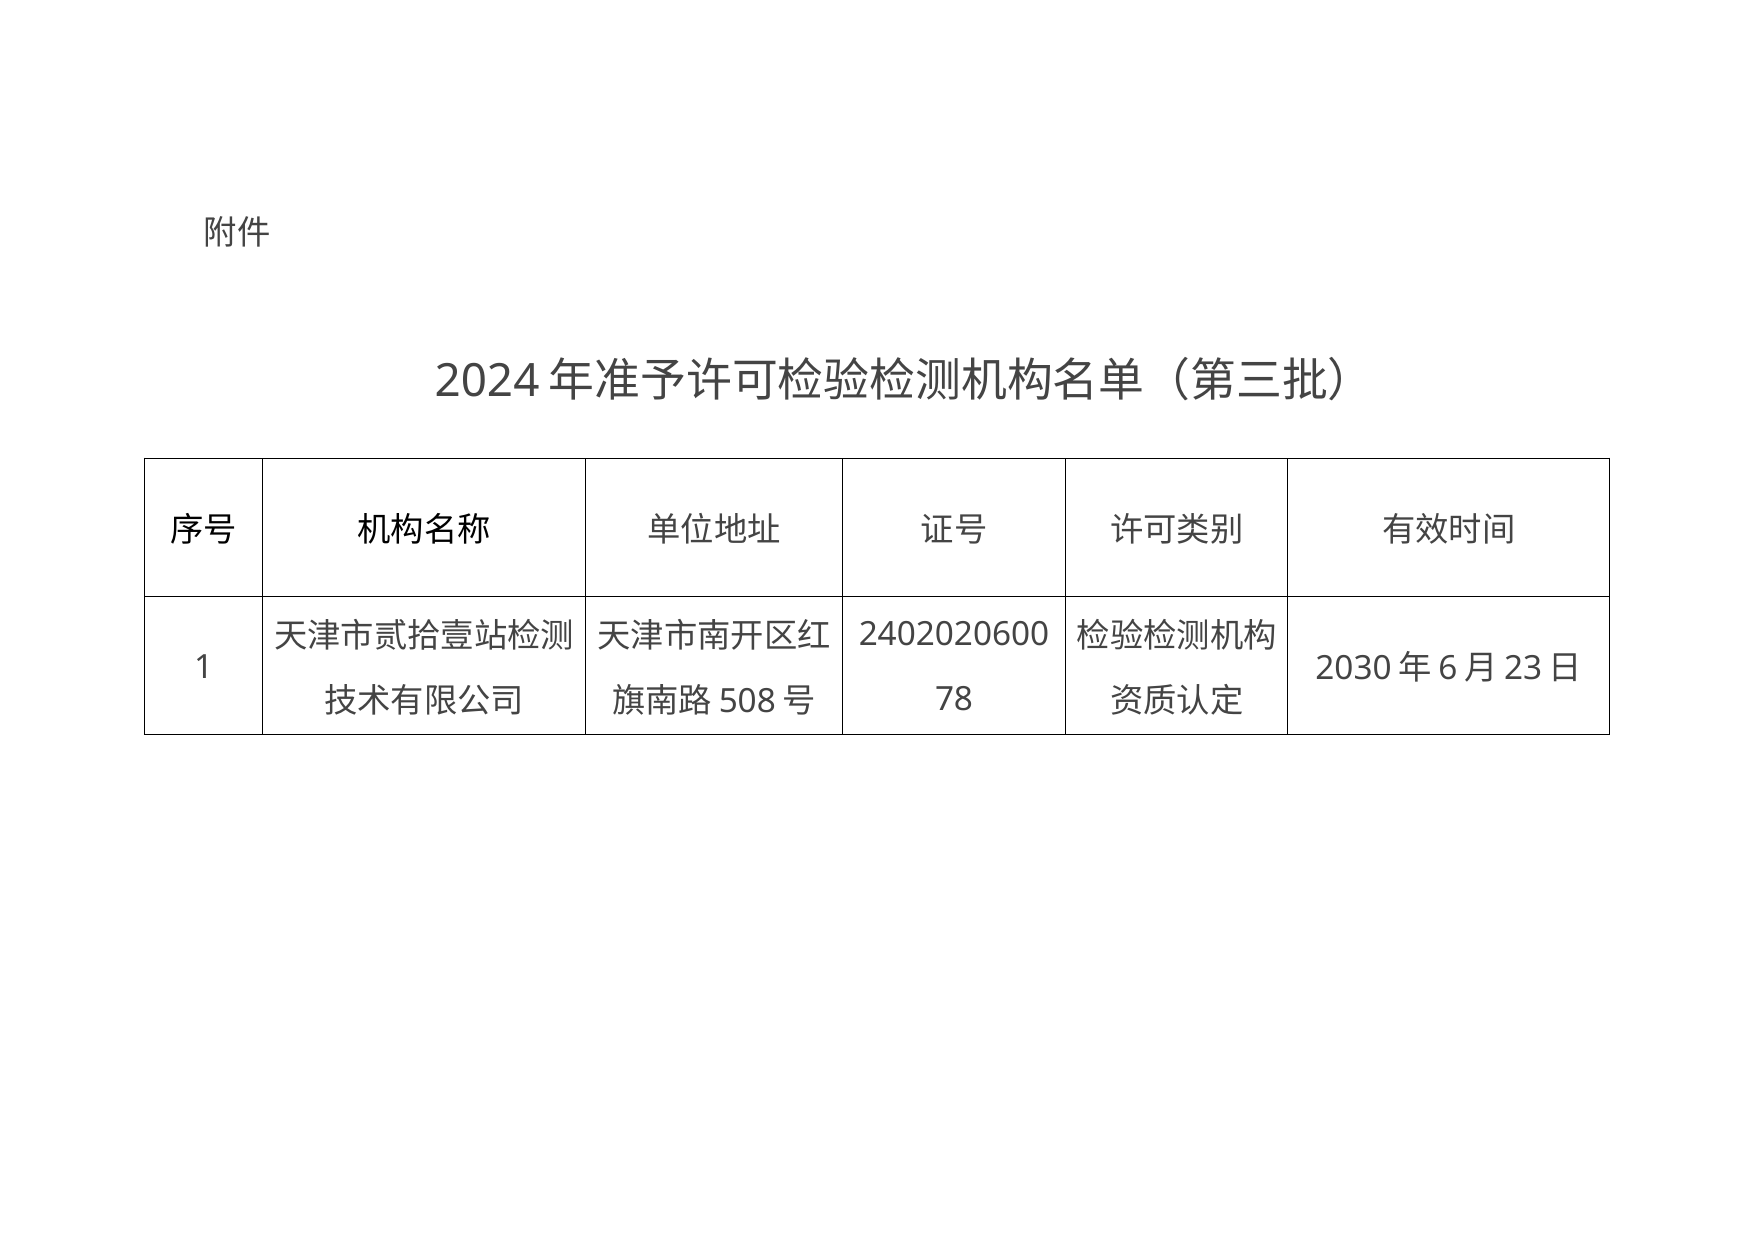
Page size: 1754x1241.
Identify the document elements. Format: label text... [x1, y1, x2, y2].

table_cell 天津市南开区红旗南路508号 [586, 597, 842, 734]
table_cell 2030年6月23日 [1288, 597, 1609, 734]
table_header 序号 [145, 459, 262, 596]
table_cell 240202060078 [843, 597, 1065, 734]
text 附件 [150, 198, 1604, 263]
table_header 有效时间 [1288, 459, 1609, 596]
text 2024年准予许可检验检测机构名单（第三批） [150, 328, 1604, 425]
table_header 证号 [843, 459, 1065, 596]
table_cell 天津市贰拾壹站检测技术有限公司 [263, 597, 585, 734]
table_header 单位地址 [586, 459, 842, 596]
table_cell 1 [145, 597, 262, 734]
table_cell 检验检测机构资质认定 [1066, 597, 1287, 734]
table_header 机构名称 [263, 459, 585, 596]
table_header 许可类别 [1066, 459, 1287, 596]
